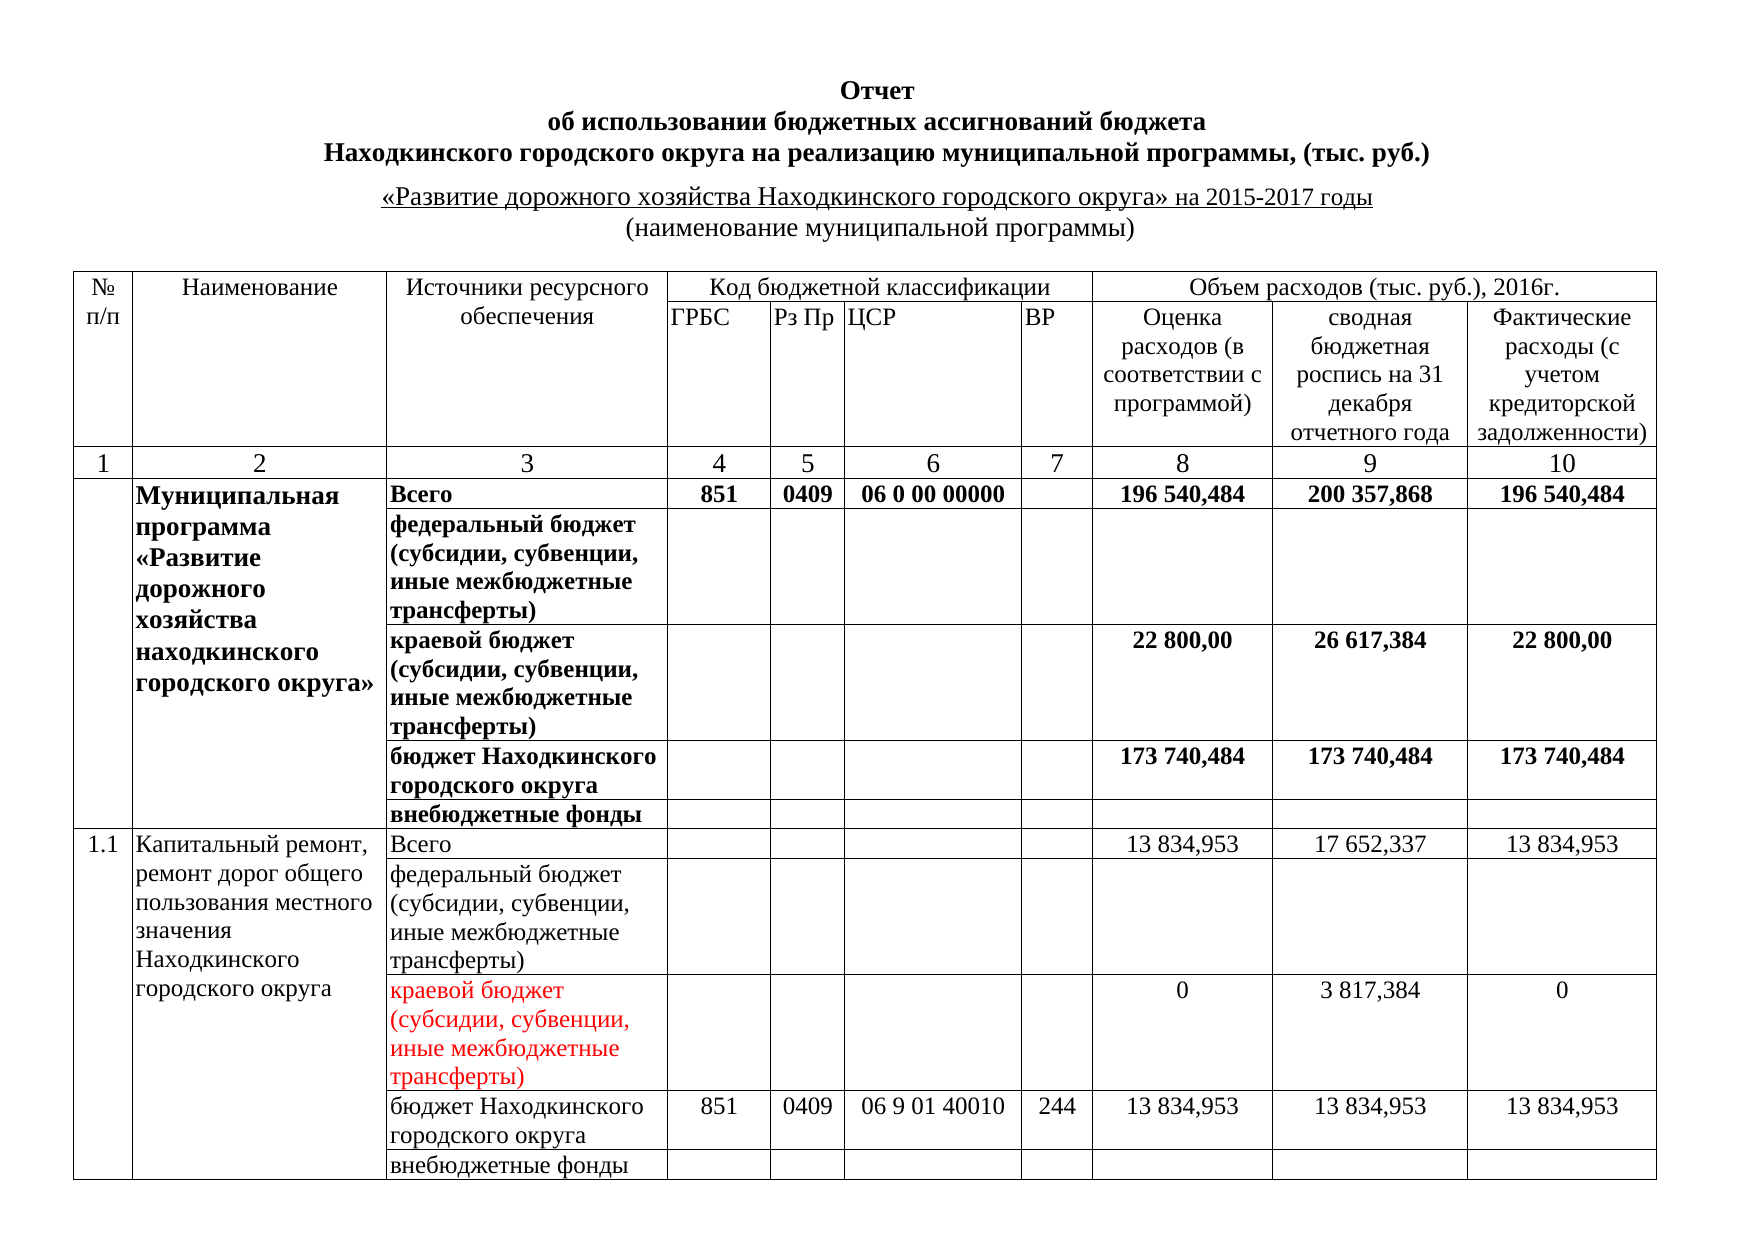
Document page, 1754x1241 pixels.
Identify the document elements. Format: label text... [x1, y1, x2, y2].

table_cell [1022, 509, 1092, 624]
table_cell [1273, 1150, 1467, 1178]
table_cell [845, 829, 1021, 858]
table_cell бюджет Находкинского городского округа [387, 1091, 667, 1149]
table_cell федеральный бюджет (субсидии, субвенции, иные межбюджетные трансферты) [387, 509, 667, 624]
text Отчет [74, 74, 1680, 105]
table_cell [771, 509, 844, 624]
table_cell [1093, 800, 1272, 828]
table_cell Муниципальная программа «Развитие дорожного хозяйства находкинского городского округа» [133, 479, 386, 828]
table_cell 173 740,484 [1273, 741, 1467, 798]
table_cell [1468, 800, 1656, 828]
table_cell 26 617,384 [1273, 625, 1467, 740]
table_cell 4 [668, 447, 770, 478]
table_header Наименование [133, 272, 386, 446]
table_cell [1022, 829, 1092, 858]
table_cell 13 834,953 [1273, 1091, 1467, 1149]
table_header Код бюджетной классификации [668, 272, 1092, 301]
table_cell [1022, 1150, 1092, 1178]
table_cell 173 740,484 [1093, 741, 1272, 798]
table_cell ВР [1022, 302, 1092, 446]
table_cell [845, 625, 1021, 740]
table_cell [845, 975, 1021, 1090]
table_cell 0409 [771, 479, 844, 508]
table_cell бюджет Находкинского городского округа [387, 741, 667, 798]
table_cell [74, 479, 132, 828]
table_cell 8 [1093, 447, 1272, 478]
table_cell Рз Пр [771, 302, 844, 446]
table_cell 1 [74, 447, 132, 478]
table_cell 851 [668, 1091, 770, 1149]
table_cell Всего [387, 479, 667, 508]
table_cell 851 [668, 479, 770, 508]
table_cell 17 652,337 [1273, 829, 1467, 858]
table_cell 6 [845, 447, 1021, 478]
table_cell 22 800,00 [1093, 625, 1272, 740]
table_cell [1273, 800, 1467, 828]
table_cell федеральный бюджет (субсидии, субвенции, иные межбюджетные трансферты) [387, 859, 667, 974]
table_cell [771, 625, 844, 740]
table_cell Оценка расходов (в соответствии с программой) [1093, 302, 1272, 446]
table_cell 7 [1022, 447, 1092, 478]
table_cell [1468, 509, 1656, 624]
table_cell 3 817,384 [1273, 975, 1467, 1090]
table_cell [845, 800, 1021, 828]
table_cell 1.1 [74, 829, 132, 1178]
table_cell 06 0 00 00000 [845, 479, 1021, 508]
table_cell 200 357,868 [1273, 479, 1467, 508]
table_cell 0 [1468, 975, 1656, 1090]
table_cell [387, 975, 667, 1090]
table_cell 2 [133, 447, 386, 478]
table_cell [845, 741, 1021, 798]
table_cell [668, 975, 770, 1090]
table_cell Фактические расходы (с учетом кредиторской задолженности) [1468, 302, 1656, 446]
table_cell [1022, 859, 1092, 974]
table_cell 244 [1022, 1091, 1092, 1149]
table_cell Всего [387, 829, 667, 858]
table_cell 0409 [771, 1091, 844, 1149]
table_header Источники ресурсного обеспечения [387, 272, 667, 446]
table_cell [668, 1150, 770, 1178]
table_cell [771, 1150, 844, 1178]
table_cell [1093, 859, 1272, 974]
text (наименование муниципальной программы) [74, 211, 1680, 242]
table_cell [771, 859, 844, 974]
table_cell 13 834,953 [1468, 829, 1656, 858]
table_cell внебюджетные фонды [387, 800, 667, 828]
table_cell [1093, 1150, 1272, 1178]
table_cell [771, 829, 844, 858]
table_cell [668, 741, 770, 798]
table_cell краевой бюджет (субсидии, субвенции, иные межбюджетные трансферты) [387, 625, 667, 740]
table_cell [1468, 859, 1656, 974]
table_cell 3 [387, 447, 667, 478]
table_cell [668, 509, 770, 624]
table_cell [771, 975, 844, 1090]
table_cell [1468, 1150, 1656, 1178]
table_cell [1022, 479, 1092, 508]
table_cell 173 740,484 [1468, 741, 1656, 798]
table_cell [1273, 859, 1467, 974]
text Находкинского городского округа на реализацию муниципальной программы, (тыс. руб.) [74, 136, 1680, 167]
text «Развитие дорожного хозяйства Находкинского городского округа» на 2015-2017 годы [74, 180, 1680, 211]
table_cell [1022, 625, 1092, 740]
table_cell [668, 859, 770, 974]
text об использовании бюджетных ассигнований бюджета [74, 105, 1680, 136]
table_cell [845, 509, 1021, 624]
table_cell 10 [1468, 447, 1656, 478]
table_cell [771, 741, 844, 798]
table_cell 0 [1093, 975, 1272, 1090]
table_header Объем расходов (тыс. руб.), 2016г. [1093, 272, 1656, 301]
table_cell 13 834,953 [1093, 829, 1272, 858]
table_cell [1093, 509, 1272, 624]
table_cell [771, 800, 844, 828]
table_cell 13 834,953 [1468, 1091, 1656, 1149]
table_cell [1022, 800, 1092, 828]
table_cell ЦСР [845, 302, 1021, 446]
table_cell 5 [771, 447, 844, 478]
table_cell 13 834,953 [1093, 1091, 1272, 1149]
table_cell [668, 829, 770, 858]
table_cell [668, 625, 770, 740]
table_cell 196 540,484 [1093, 479, 1272, 508]
table_cell сводная бюджетная роспись на 31 декабря отчетного года [1273, 302, 1467, 446]
table_header № п/п [74, 272, 132, 446]
table_cell [1273, 509, 1467, 624]
table_cell [845, 859, 1021, 974]
table_cell [1022, 741, 1092, 798]
table_cell ГРБС [668, 302, 770, 446]
table_cell 22 800,00 [1468, 625, 1656, 740]
table_cell [845, 1150, 1021, 1178]
table_cell внебюджетные фонды [387, 1150, 667, 1178]
table_cell Капитальный ремонт, ремонт дорог общего пользования местного значения Находкинского городского округа [133, 829, 386, 1178]
table_cell [1022, 975, 1092, 1090]
table_cell 9 [1273, 447, 1467, 478]
table_cell 06 9 01 40010 [845, 1091, 1021, 1149]
table_cell [668, 800, 770, 828]
table_cell 196 540,484 [1468, 479, 1656, 508]
